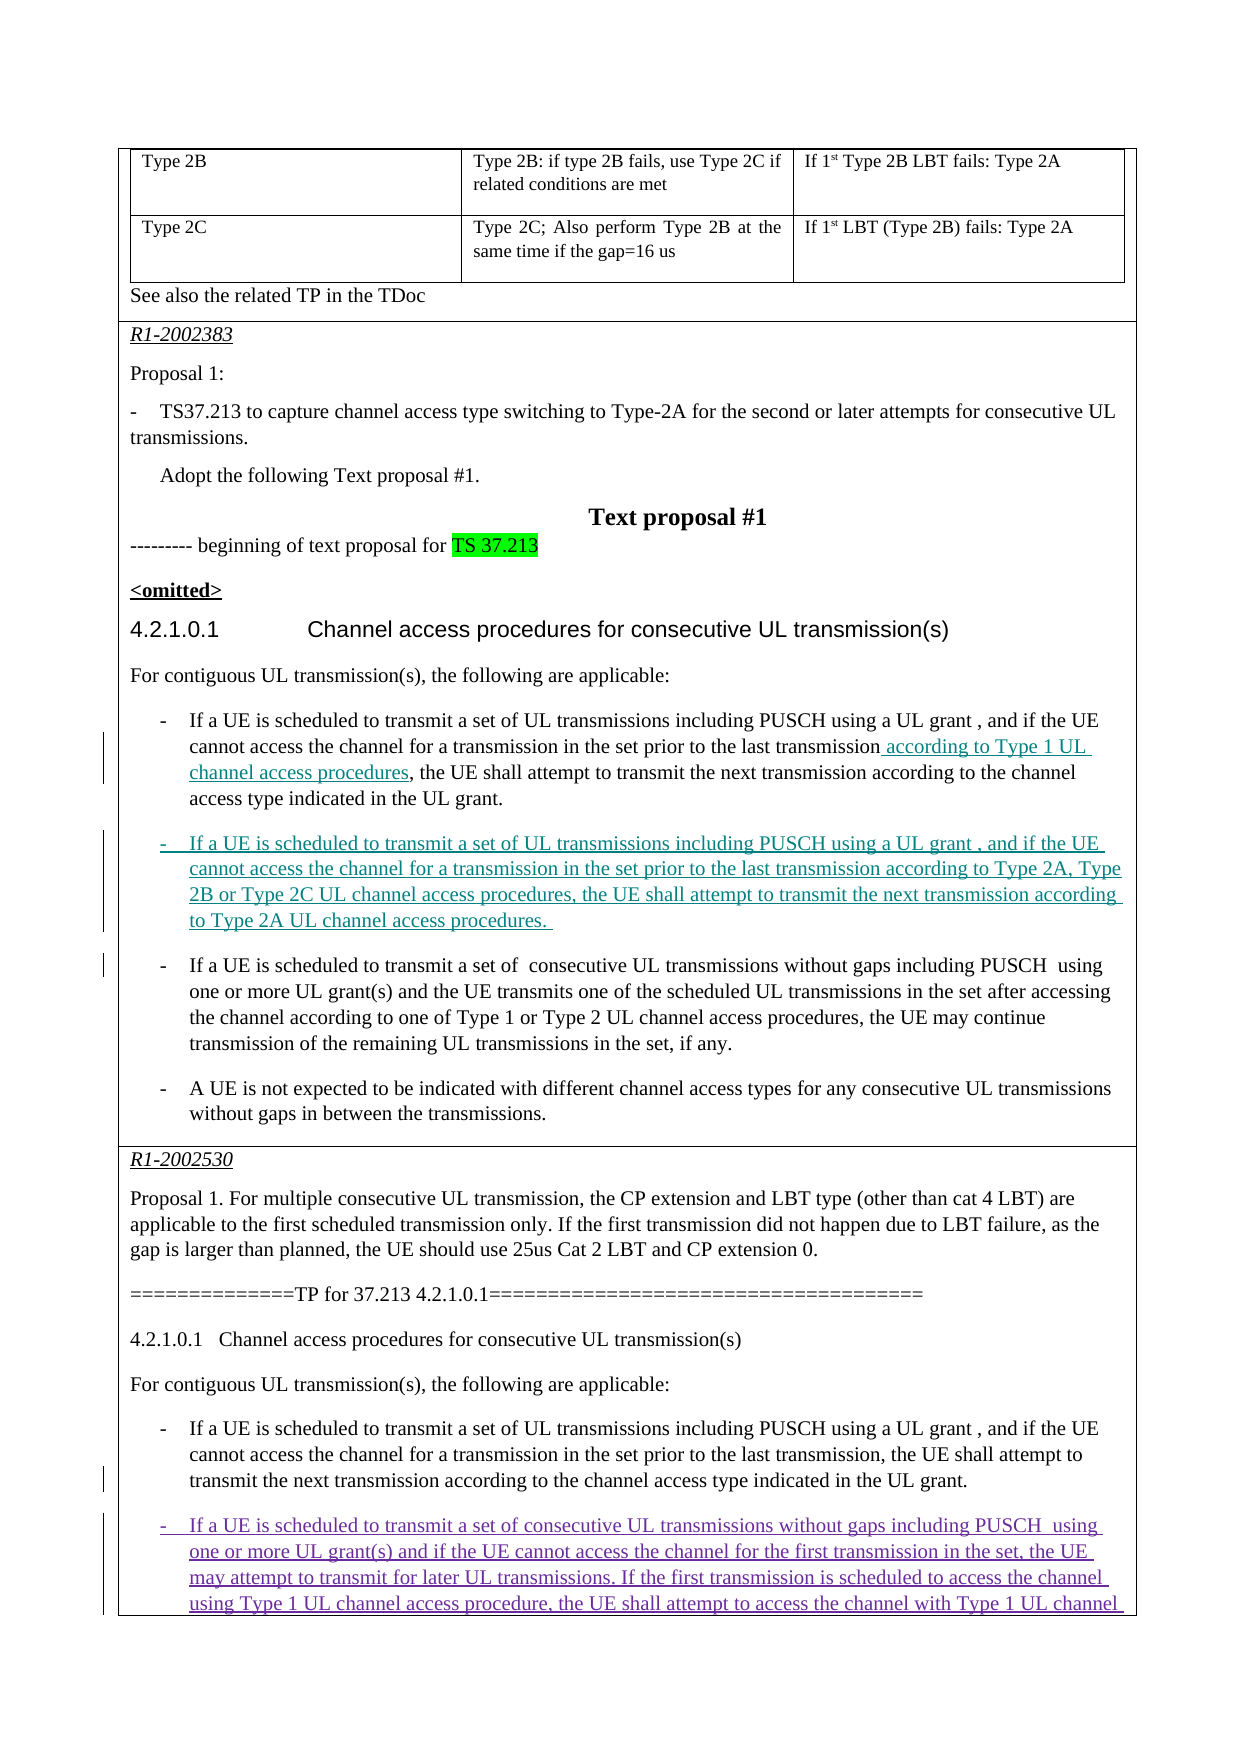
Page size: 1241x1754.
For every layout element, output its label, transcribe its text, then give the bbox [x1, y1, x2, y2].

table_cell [119, 149, 1136, 321]
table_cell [119, 1147, 1136, 1614]
table_cell R1-2002383 Proposal 1: - TS37.213 to capture channel access type switching to Type-2A for the second or later attempts for consecutive UL transmissions.  Adopt the following Text proposal #1. Text proposal #1 --------- beginning of text proposal for TS 37.213 <omitted> 4.2.1.0.1 Channel access procedures for consecutive UL transmission(s) For contiguous UL transmission(s), the following are applicable: - If a UE is scheduled to transmit a set of UL transmissions including PUSCH using a UL grant , and if the UE cannot access the channel for a transmission in the set prior to the last transmission, the UE shall attempt to transmit the next transmission according to the channel access type indicated in the UL grant. - If a UE is scheduled to transmit a set of consecutive UL transmissions without gaps including PUSCH using one or more UL grant(s) and the UE transmits one of the scheduled UL transmissions in the set after accessing the channel according to one of Type 1 or Type 2 UL channel access procedures, the UE may continue transmission of the remaining UL transmissions in the set, if any. - A UE is not expected to be indicated with different channel access types for any consecutive UL transmissions without gaps in between the transmissions. [119, 322, 1136, 1146]
